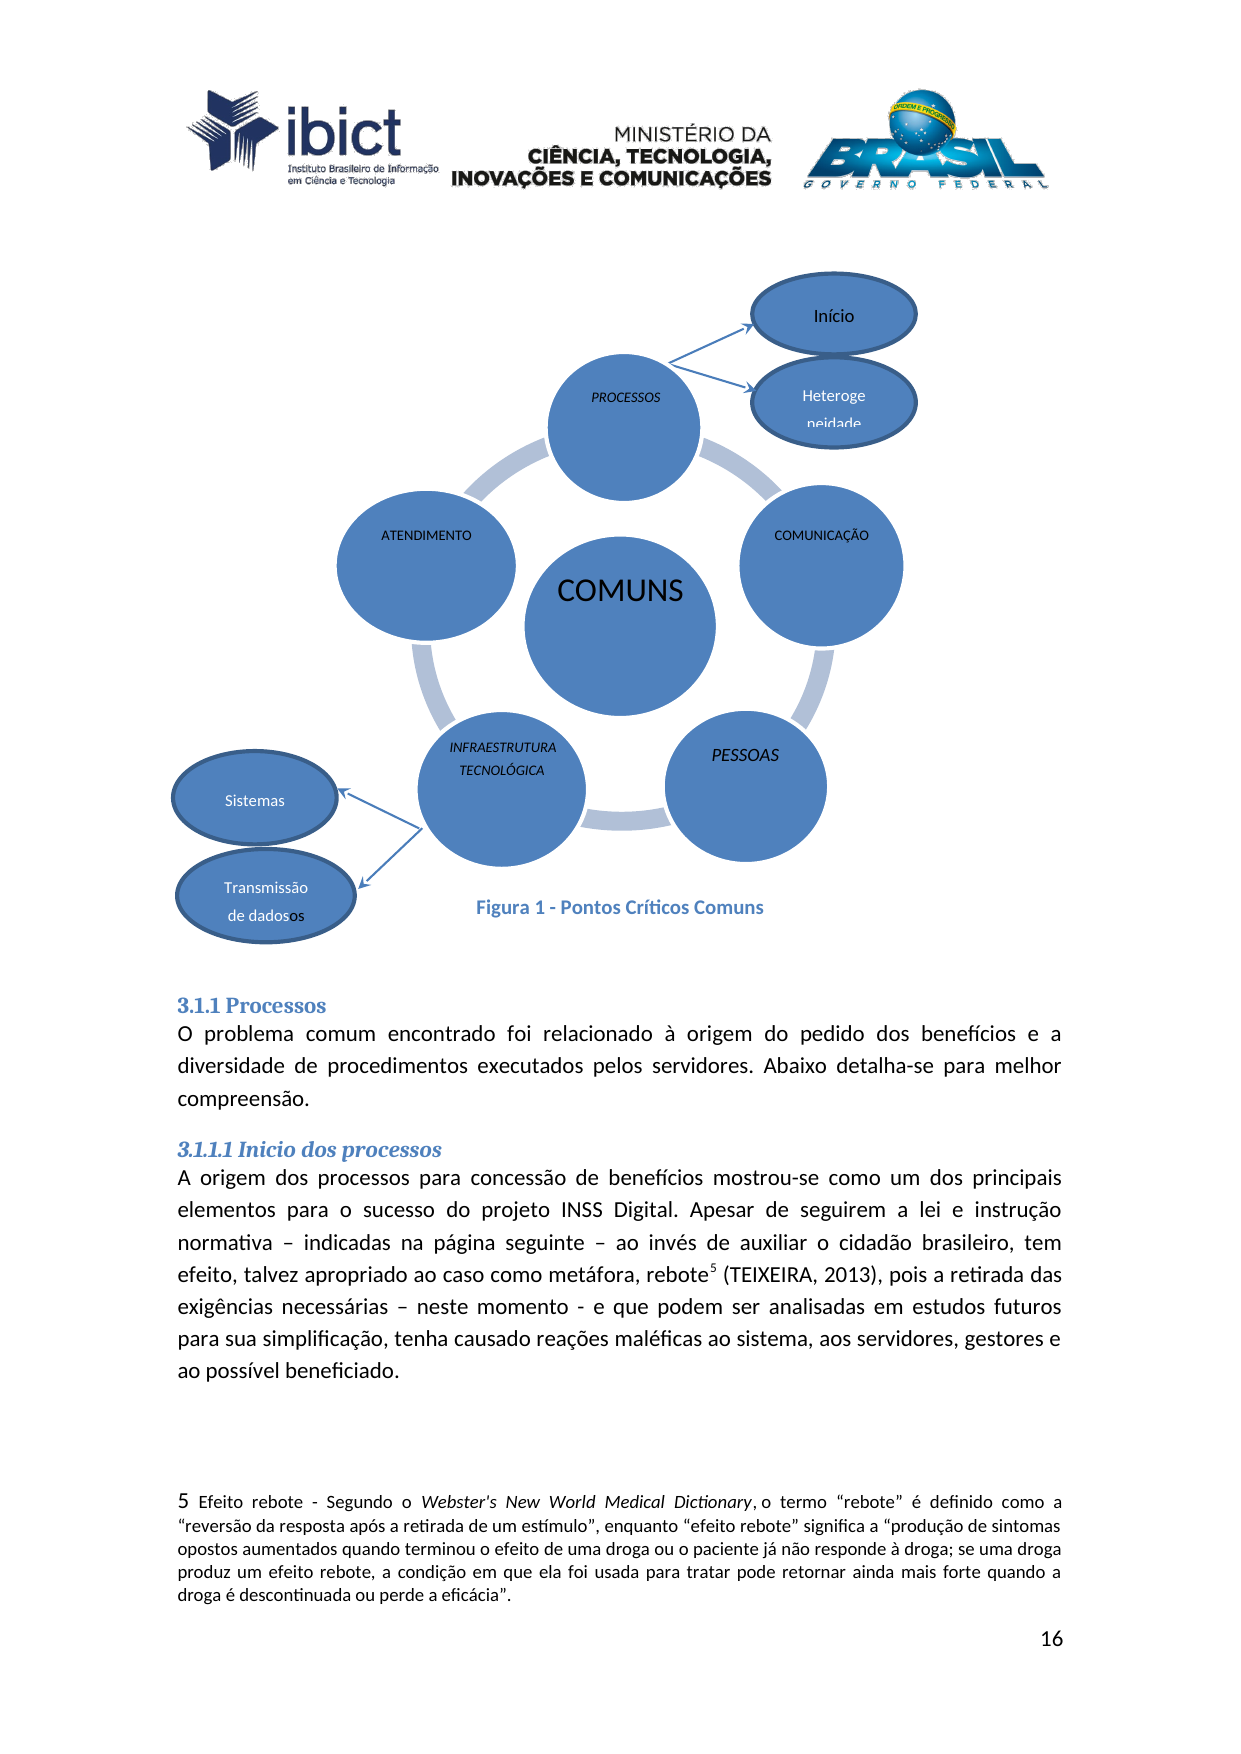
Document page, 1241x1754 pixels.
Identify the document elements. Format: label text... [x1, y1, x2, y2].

subtitle 3.1.1 Processos [177, 993, 1063, 1019]
text A origem dos processos para concessão de benefícios mostrou-se como um dos principais elementos para o sucesso do projeto INSS Digital. Apesar de seguirem a lei e instrução normativa – indicadas na página seguinte – ao invés de auxiliar o cidadão brasileiro, tem efeito, talvez apropriado ao caso como metáfora, rebote (TEIXEIRA, 2013), pois a retirada das exigências necessárias – neste momento - e que podem ser analisadas em estudos futuros para sua simplificação, tenha causado reações maléficas ao sistema, aos servidores, gestores e ao possível beneficiado. [177, 1163, 1063, 1384]
subtitle 3.1.1.1 Inicio dos processos [177, 1137, 1063, 1163]
picture [177, 73, 1050, 193]
text O problema comum encontrado foi relacionado à origem do pedido dos benefícios e a diversidade de procedimentos executados pelos servidores. Abaixo detalha-se para melhor compreensão. [177, 1019, 1063, 1112]
text Figura 1 - Pontos Críticos Comuns [347, 894, 1063, 919]
